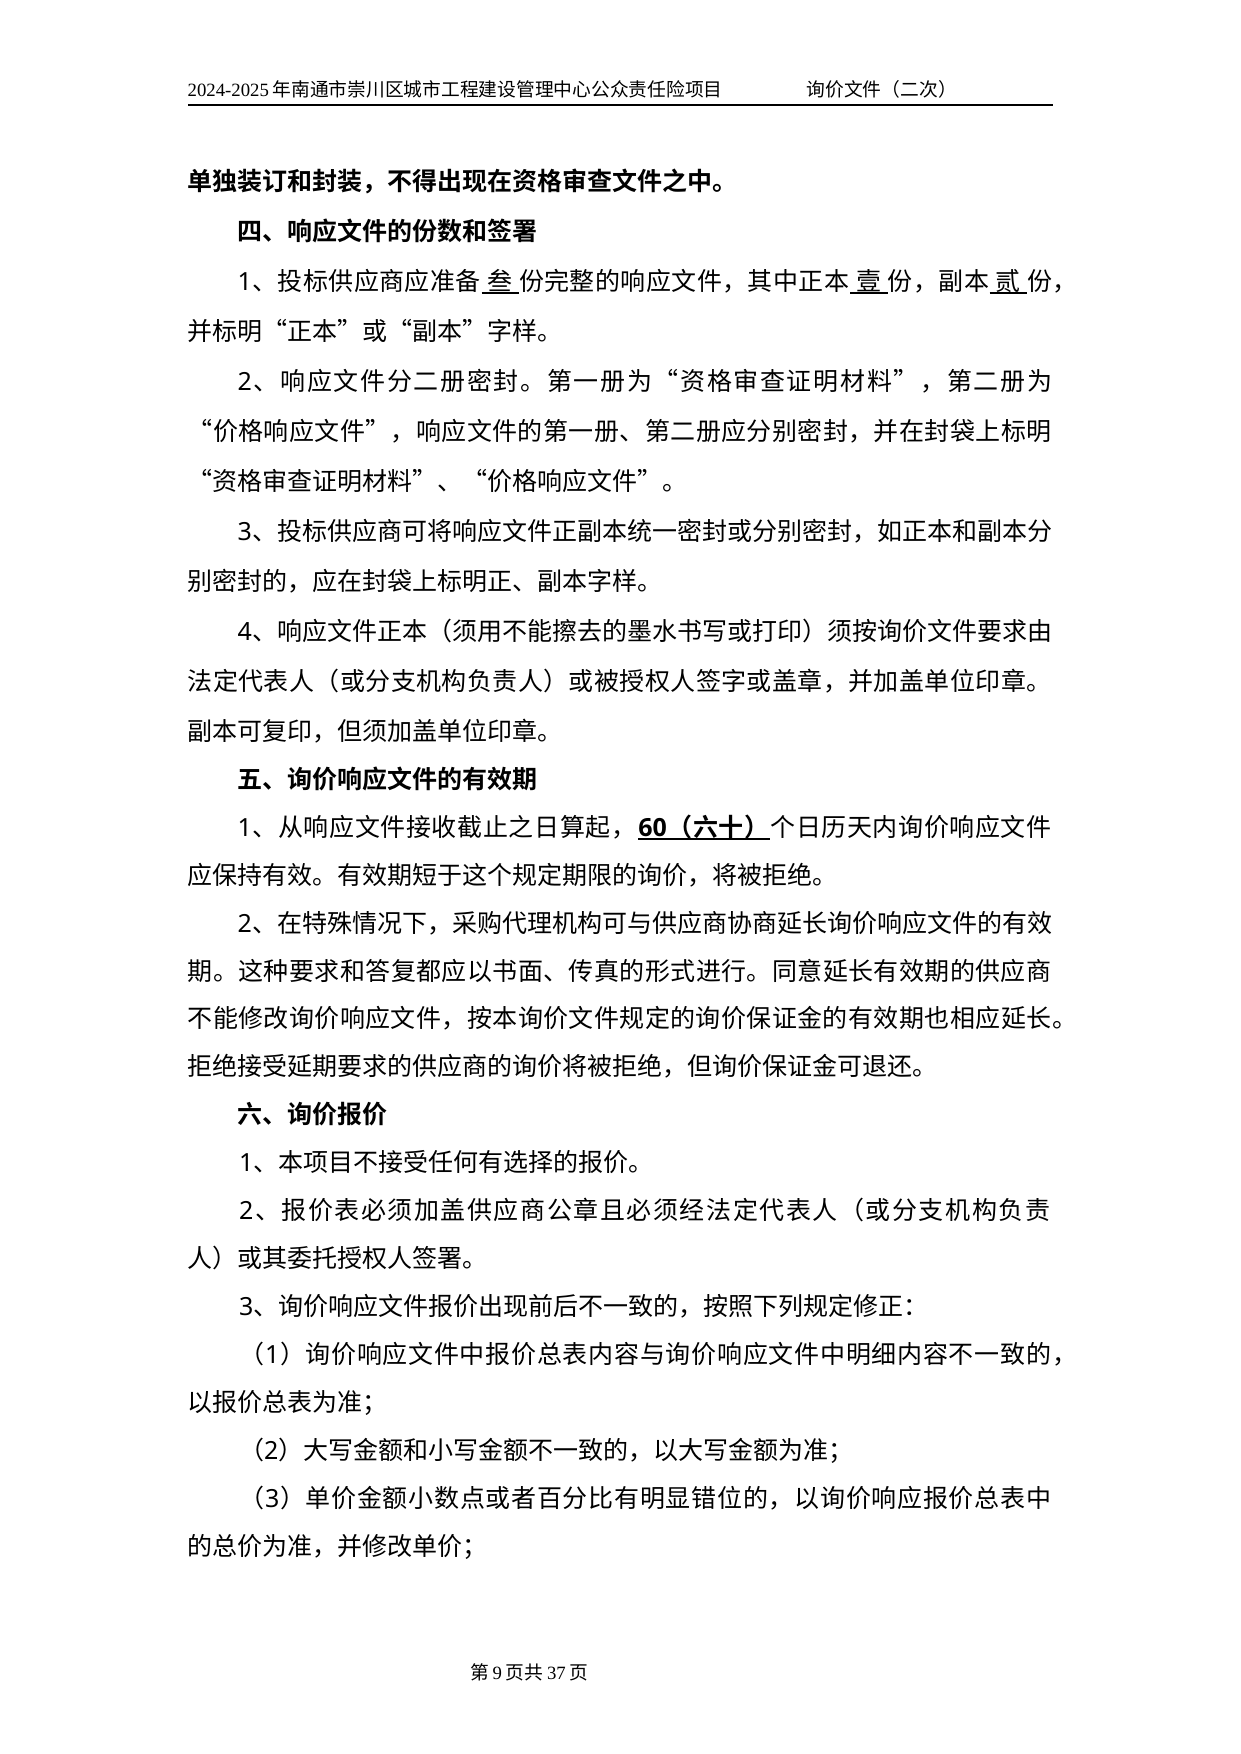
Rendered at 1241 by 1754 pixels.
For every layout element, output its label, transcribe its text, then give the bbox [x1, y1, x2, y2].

text 1、本项目不接受任何有选择的报价。 [187, 1133, 1053, 1181]
text 4、响应文件正本（须用不能擦去的墨水书写或打印）须按询价文件要求由法定代表人（或分支机构负责人）或被授权人签字或盖章，并加盖单位印章。副本可复印，但须加盖单位印章。 [187, 600, 1053, 750]
text 2、响应文件分二册密封。第一册为“资格审查证明材料”，第二册为 “价格响应文件”，响应文件的第一册、第二册应分别密封，并在封袋上标明“资格审查证明材料”、“价格响应文件”。 [187, 350, 1053, 500]
text 六、询价报价 [187, 1085, 1053, 1133]
text 2、报价表必须加盖供应商公章且必须经法定代表人（或分支机构负责人）或其委托授权人签署。 [187, 1181, 1053, 1277]
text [187, 150, 1053, 200]
text （2）大写金额和小写金额不一致的，以大写金额为准； [187, 1421, 1053, 1469]
text （3）单价金额小数点或者百分比有明显错位的，以询价响应报价总表中的总价为准，并修改单价； [187, 1469, 1053, 1564]
text 3、询价响应文件报价出现前后不一致的，按照下列规定修正： [187, 1277, 1053, 1325]
text 1、投标供应商应准备 叁 份完整的响应文件，其中正本 壹 份，副本 贰 份，并标明“正本”或“副本”字样。 [187, 250, 1053, 350]
text （1）询价响应文件中报价总表内容与询价响应文件中明细内容不一致的，以报价总表为准； [187, 1325, 1053, 1421]
text 1、从响应文件接收截止之日算起，60（六十）个日历天内询价响应文件应保持有效。有效期短于这个规定期限的询价，将被拒绝。 [187, 798, 1053, 894]
text 五、询价响应文件的有效期 [187, 750, 1053, 798]
text 3、投标供应商可将响应文件正副本统一密封或分别密封，如正本和副本分别密封的，应在封袋上标明正、副本字样。 [187, 500, 1053, 600]
text 四、响应文件的份数和签署 [187, 200, 1053, 250]
text 2、在特殊情况下，采购代理机构可与供应商协商延长询价响应文件的有效期。这种要求和答复都应以书面、传真的形式进行。同意延长有效期的供应商不能修改询价响应文件，按本询价文件规定的询价保证金的有效期也相应延长。拒绝接受延期要求的供应商的询价将被拒绝，但询价保证金可退还。 [187, 894, 1053, 1085]
